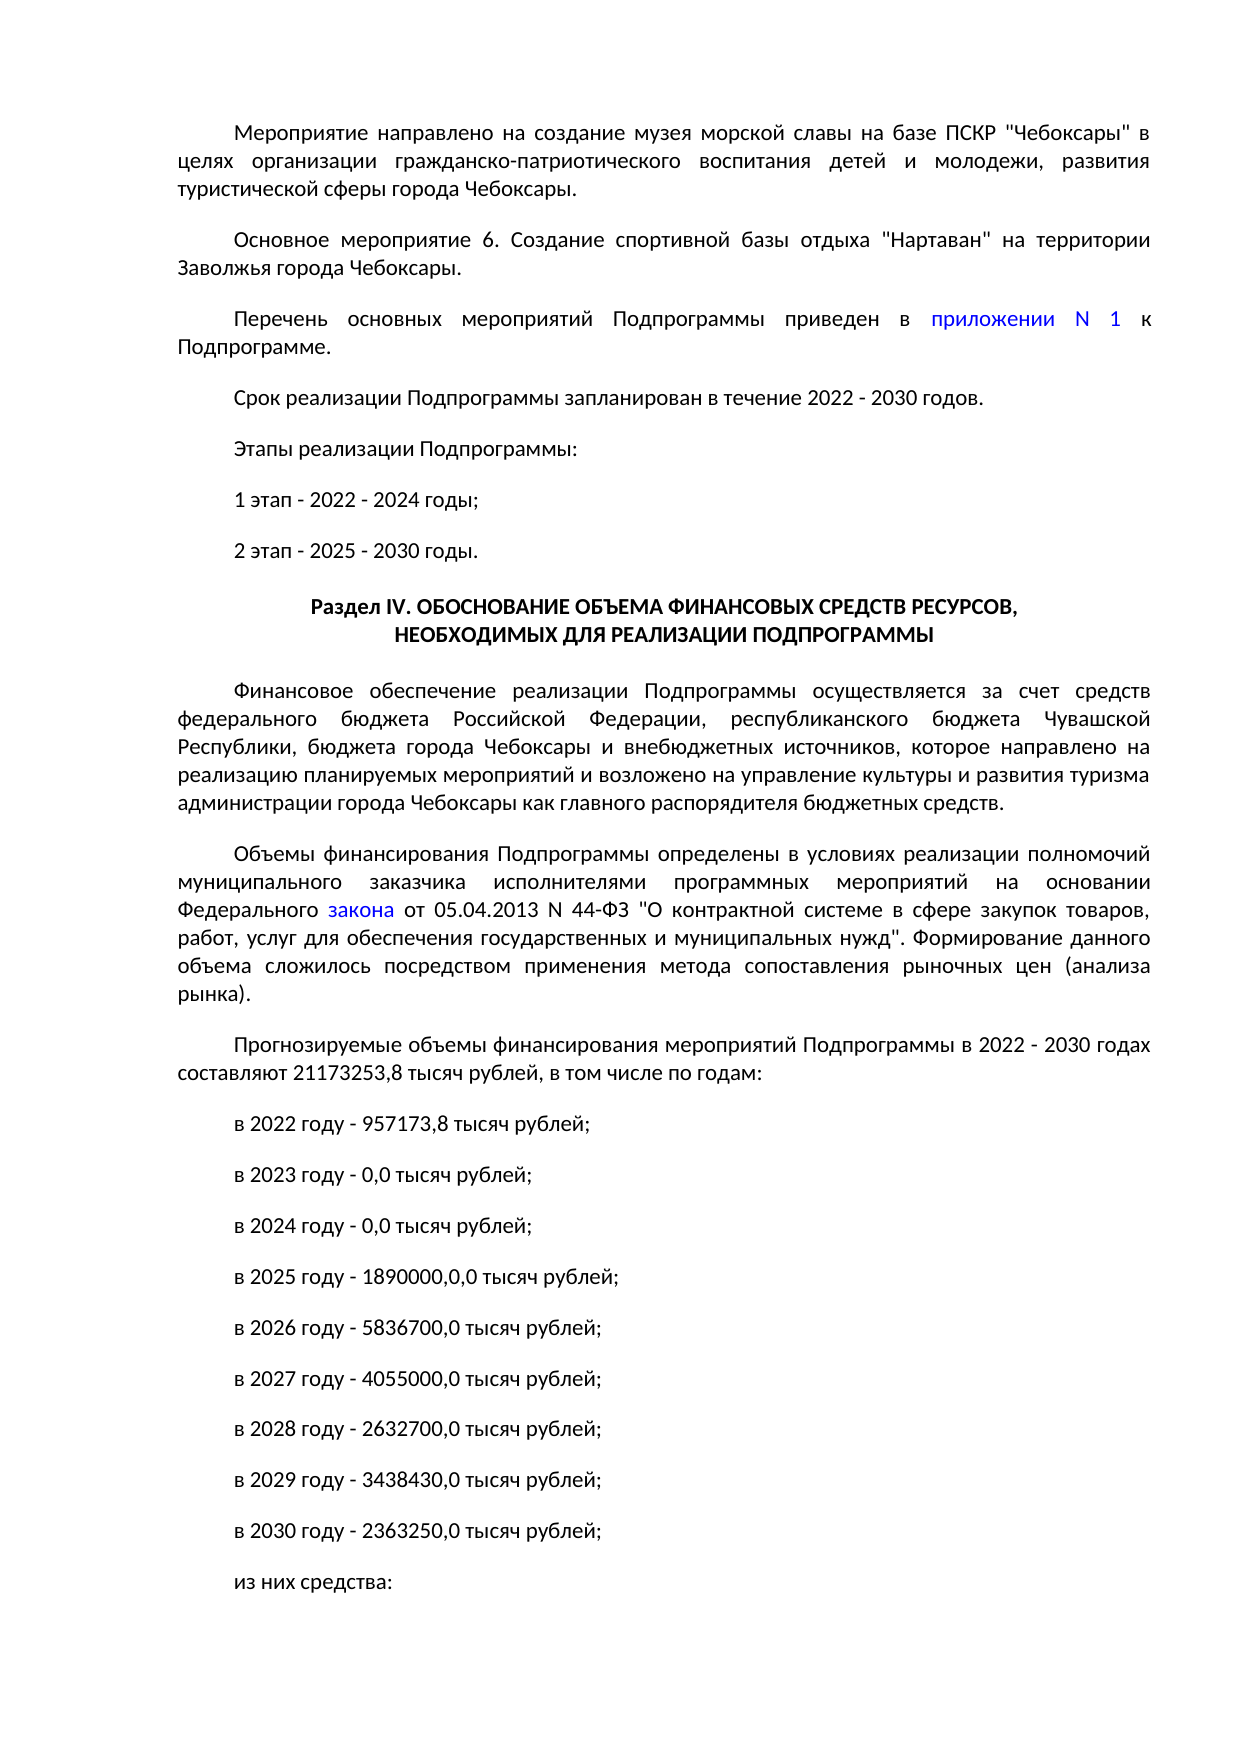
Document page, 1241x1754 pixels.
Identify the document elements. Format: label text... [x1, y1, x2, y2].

text Срок реализации Подпрограммы запланирован в течение 2022 - 2030 годов. [177, 383, 1152, 411]
text Перечень основных мероприятий Подпрограммы приведен в приложении N 1 к Подпрограмме. [177, 304, 1152, 360]
text Финансовое обеспечение реализации Подпрограммы осуществляется за счет средств федерального бюджета Российской Федерации, республиканского бюджета Чувашской Республики, бюджета города Чебоксары и внебюджетных источников, которое направлено на реализацию планируемых мероприятий и возложено на управление культуры и развития туризма администрации города Чебоксары как главного распорядителя бюджетных средств. [177, 676, 1152, 816]
text Прогнозируемые объемы финансирования мероприятий Подпрограммы в 2022 - 2030 годах составляют 21173253,8 тысяч рублей, в том числе по годам: [177, 1030, 1152, 1086]
text в 2025 году - 1890000,0,0 тысяч рублей; [177, 1262, 1152, 1290]
text в 2028 году - 2632700,0 тысяч рублей; [177, 1414, 1152, 1443]
text 1 этап - 2022 - 2024 годы; [177, 485, 1152, 513]
text Мероприятие направлено на создание музея морской славы на базе ПСКР "Чебоксары" в целях организации гражданско-патриотического воспитания детей и молодежи, развития туристической сферы города Чебоксары. [177, 118, 1152, 202]
text в 2029 году - 3438430,0 тысяч рублей; [177, 1466, 1152, 1493]
text Этапы реализации Подпрограммы: [177, 434, 1152, 462]
text в 2023 году - 0,0 тысяч рублей; [177, 1160, 1152, 1188]
text 2 этап - 2025 - 2030 годы. [177, 536, 1152, 564]
title Раздел IV. ОБОСНОВАНИЕ ОБЪЕМА ФИНАНСОВЫХ СРЕДСТВ РЕСУРСОВ, [177, 592, 1152, 620]
text Основное мероприятие 6. Создание спортивной базы отдыха "Нартаван" на территории Заволжья города Чебоксары. [177, 225, 1152, 281]
text в 2026 году - 5836700,0 тысяч рублей; [177, 1313, 1152, 1341]
text Объемы финансирования Подпрограммы определены в условиях реализации полномочий муниципального заказчика исполнителями программных мероприятий на основании Федерального закона от 05.04.2013 N 44-ФЗ "О контрактной системе в сфере закупок товаров, работ, услуг для обеспечения государственных и муниципальных нужд". Формирование данного объема сложилось посредством применения метода сопоставления рыночных цен (анализа рынка). [177, 839, 1152, 1007]
text в 2027 году - 4055000,0 тысяч рублей; [177, 1364, 1152, 1392]
title НЕОБХОДИМЫХ ДЛЯ РЕАЛИЗАЦИИ ПОДПРОГРАММЫ [177, 620, 1152, 648]
text в 2022 году - 957173,8 тысяч рублей; [177, 1109, 1152, 1137]
text в 2024 году - 0,0 тысяч рублей; [177, 1211, 1152, 1239]
text в 2030 году - 2363250,0 тысяч рублей; [177, 1516, 1152, 1544]
text из них средства: [177, 1567, 1152, 1595]
